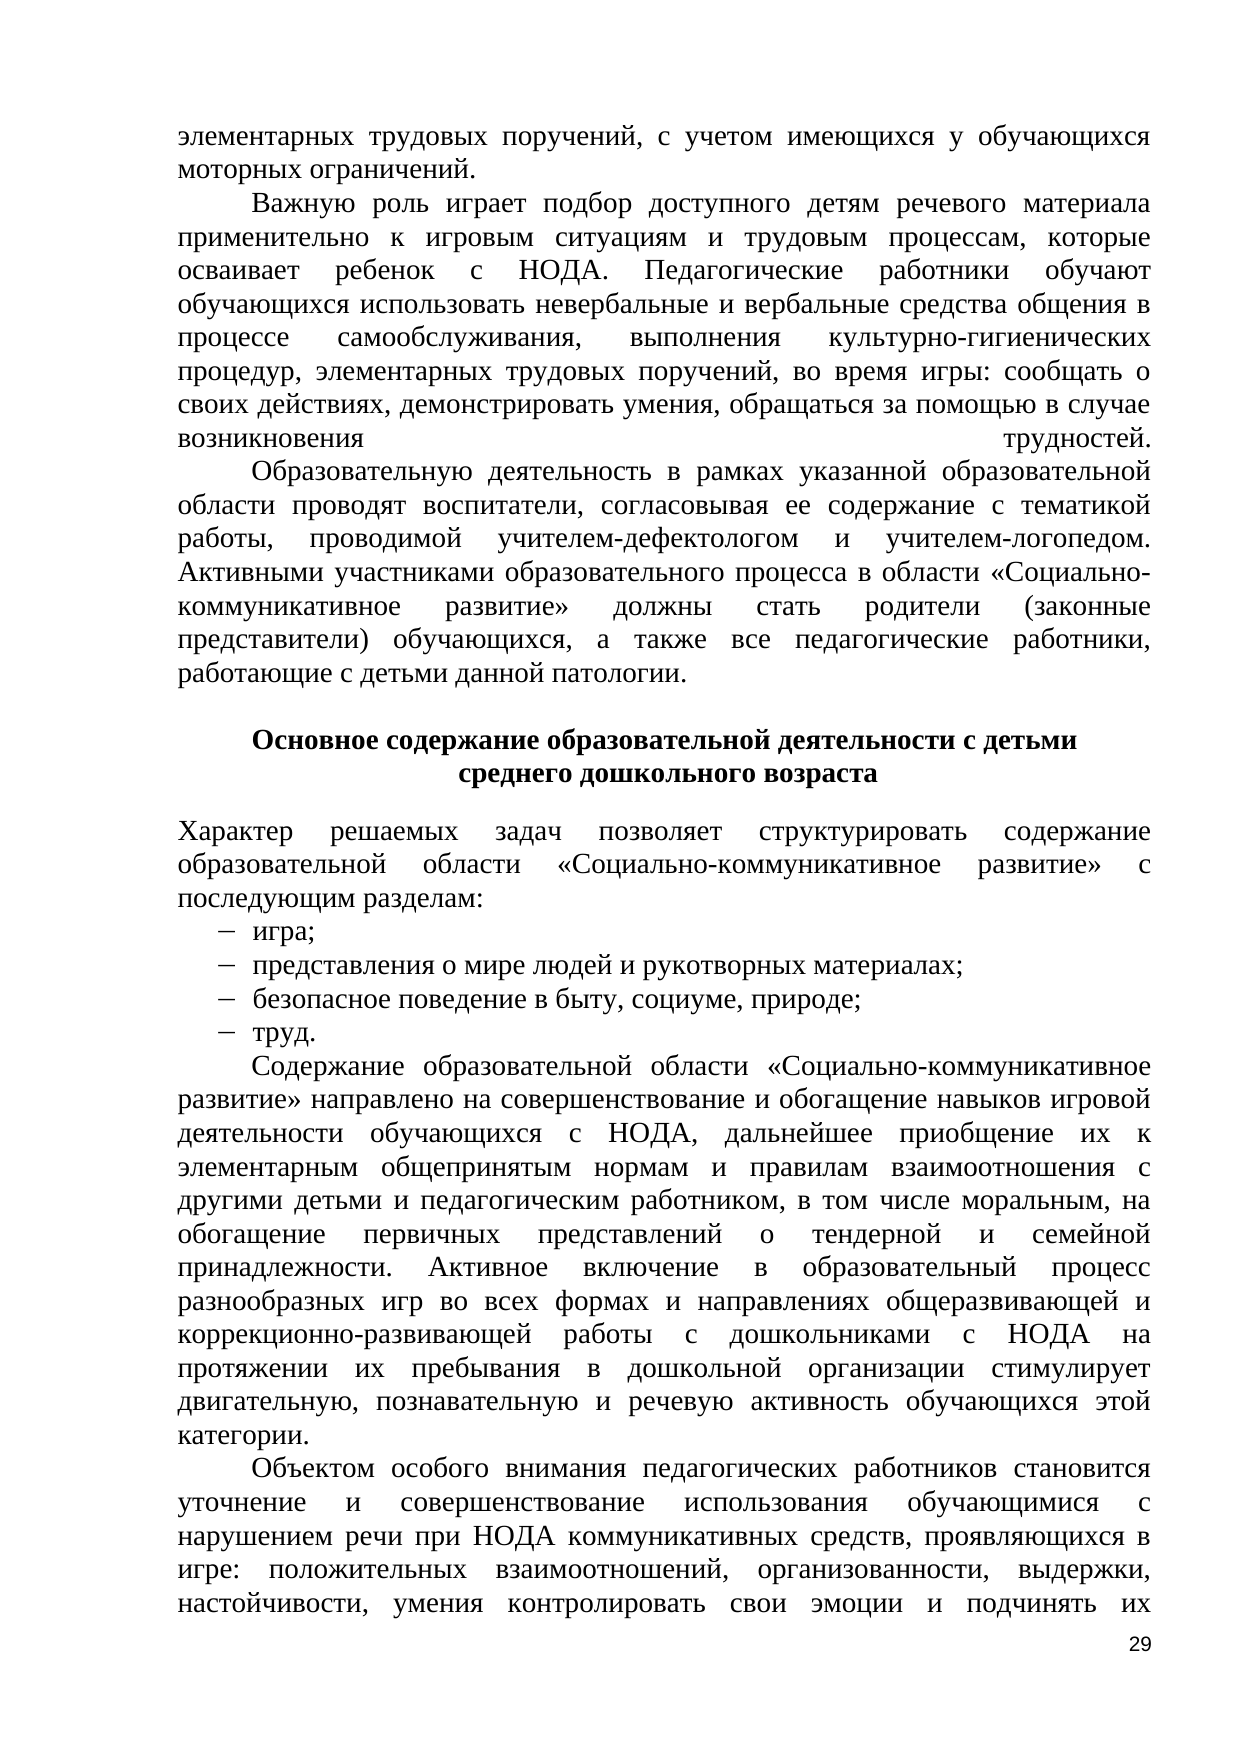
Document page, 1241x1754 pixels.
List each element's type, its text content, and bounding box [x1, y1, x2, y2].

list представления о мире людей и рукотворных материалах; [215, 947, 1152, 981]
list труд. [215, 1014, 1152, 1048]
list среднего дошкольного возраста [177, 755, 1152, 813]
text Содержание образовательной области «Социально-коммуникативное развитие» направлено на совершенствование и обогащение навыков игровой деятельности обучающихся с НОДА, дальнейшее приобщение их к элементарным общепринятым нормам и правилам взаимоотношения с другими детьми и педагогическим работником, в том числе моральным, на обогащение первичных представлений о тендерной и семейной принадлежности. Активное включение в образовательный процесс разнообразных игр во всех формах и направлениях общеразвивающей и коррекционно-развивающей работы с дошкольниками с НОДА на протяжении их пребывания в дошкольной организации стимулирует двигательную, познавательную и речевую активность обучающихся этой категории. [177, 1048, 1152, 1451]
list безопасное поведение в быту, социуме, природе; [215, 981, 1152, 1014]
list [177, 118, 1152, 185]
list Основное содержание образовательной деятельности с детьми [177, 688, 1152, 755]
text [177, 1451, 1152, 1618]
list игра; [215, 913, 1152, 947]
list Характер решаемых задач позволяет структурировать содержание образовательной области «Социально-коммуникативное развитие» с последующим разделам: [177, 813, 1152, 913]
list Важную роль играет подбор доступного детям речевого материала применительно к игровым ситуациям и трудовым процессам, которые осваивает ребенок с НОДА. Педагогические работники обучают обучающихся использовать невербальные и вербальные средства общения в процессе самообслуживания, выполнения культурно-гигиенических процедур, элементарных трудовых поручений, во время игры: сообщать о своих действиях, демонстрировать умения, обращаться за помощью в случае возникновения трудностей. Образовательную деятельность в рамках указанной образовательной области проводят воспитатели, согласовывая ее содержание с тематикой работы, проводимой учителем-дефектологом и учителем-логопедом. Активными участниками образовательного процесса в области «Социально-коммуникативное развитие» должны стать родители (законные представители) обучающихся, а также все педагогические работники, работающие с детьми данной патологии. [177, 185, 1152, 688]
